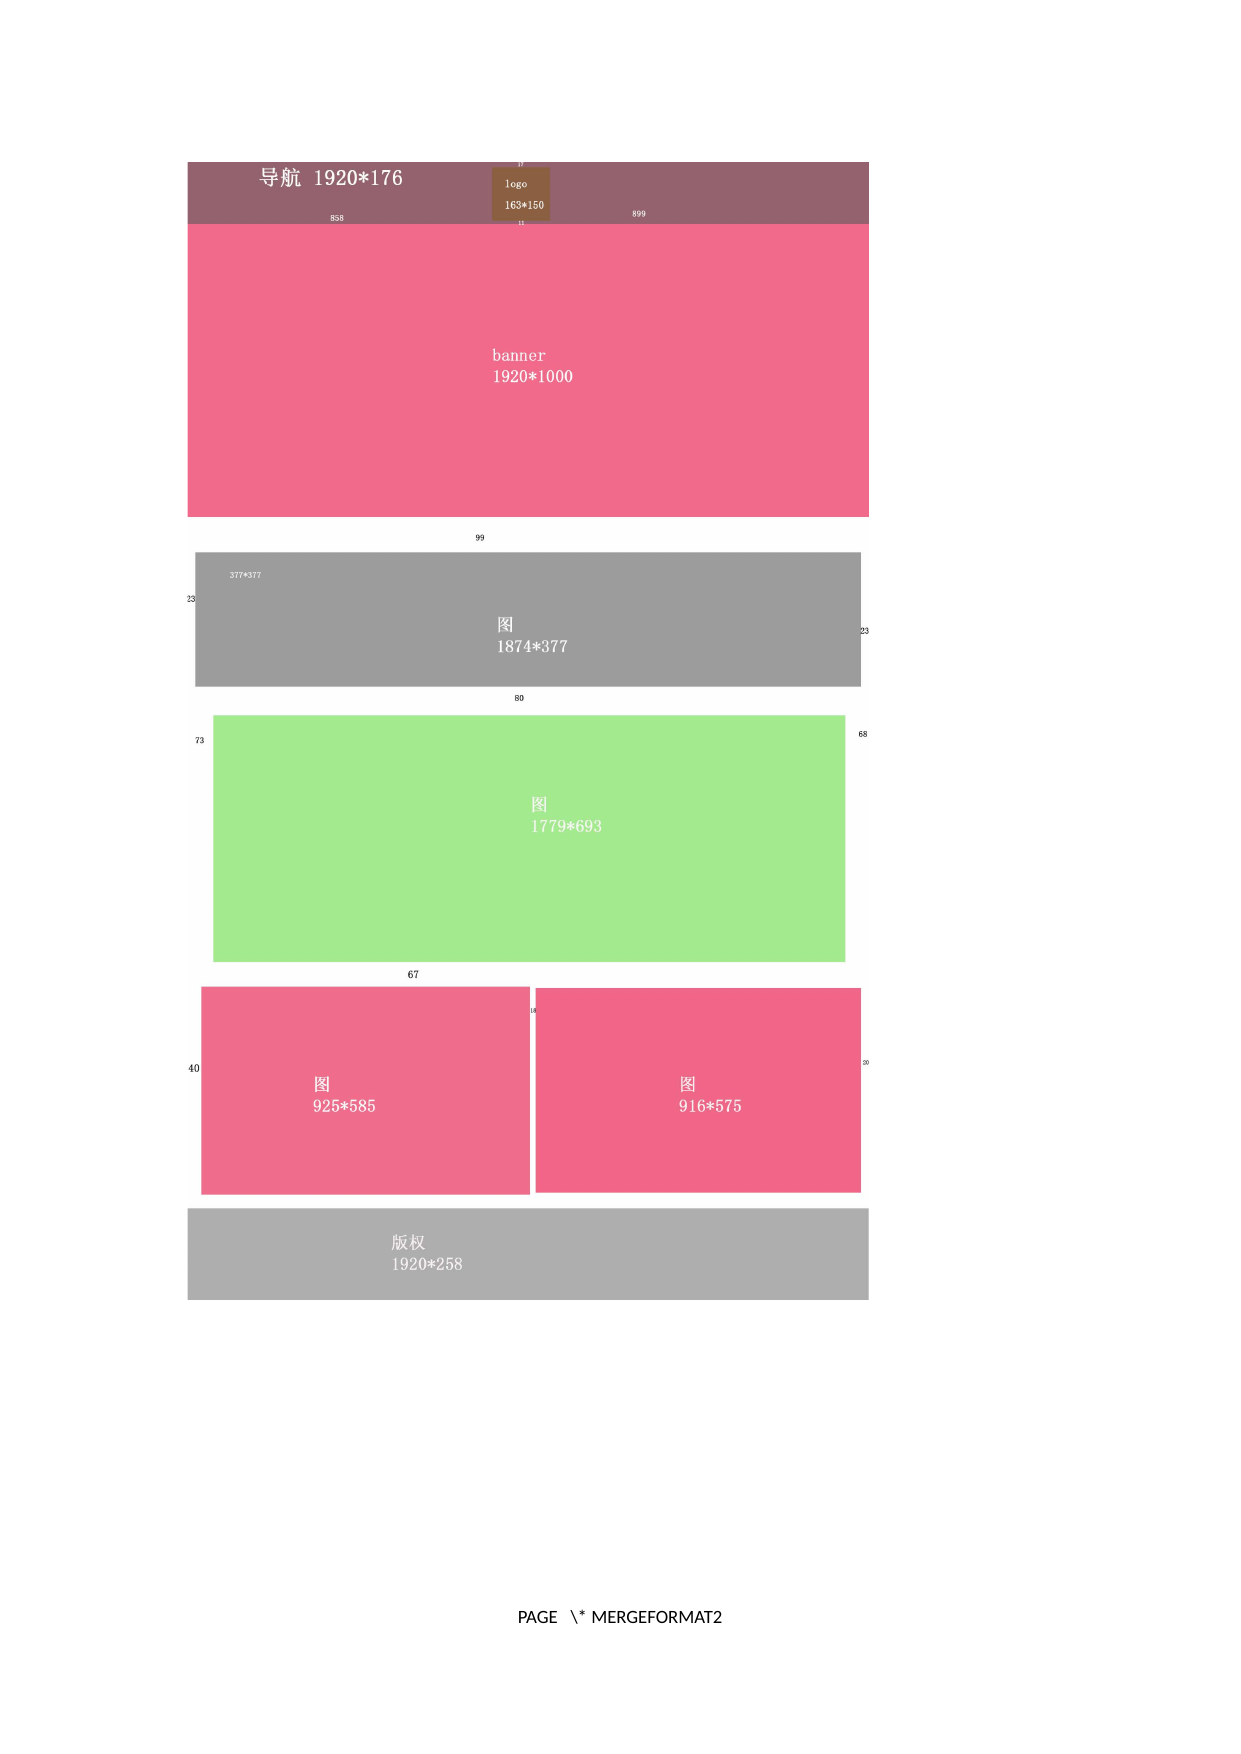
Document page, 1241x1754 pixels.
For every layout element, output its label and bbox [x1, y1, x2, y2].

picture [187, 162, 869, 1300]
